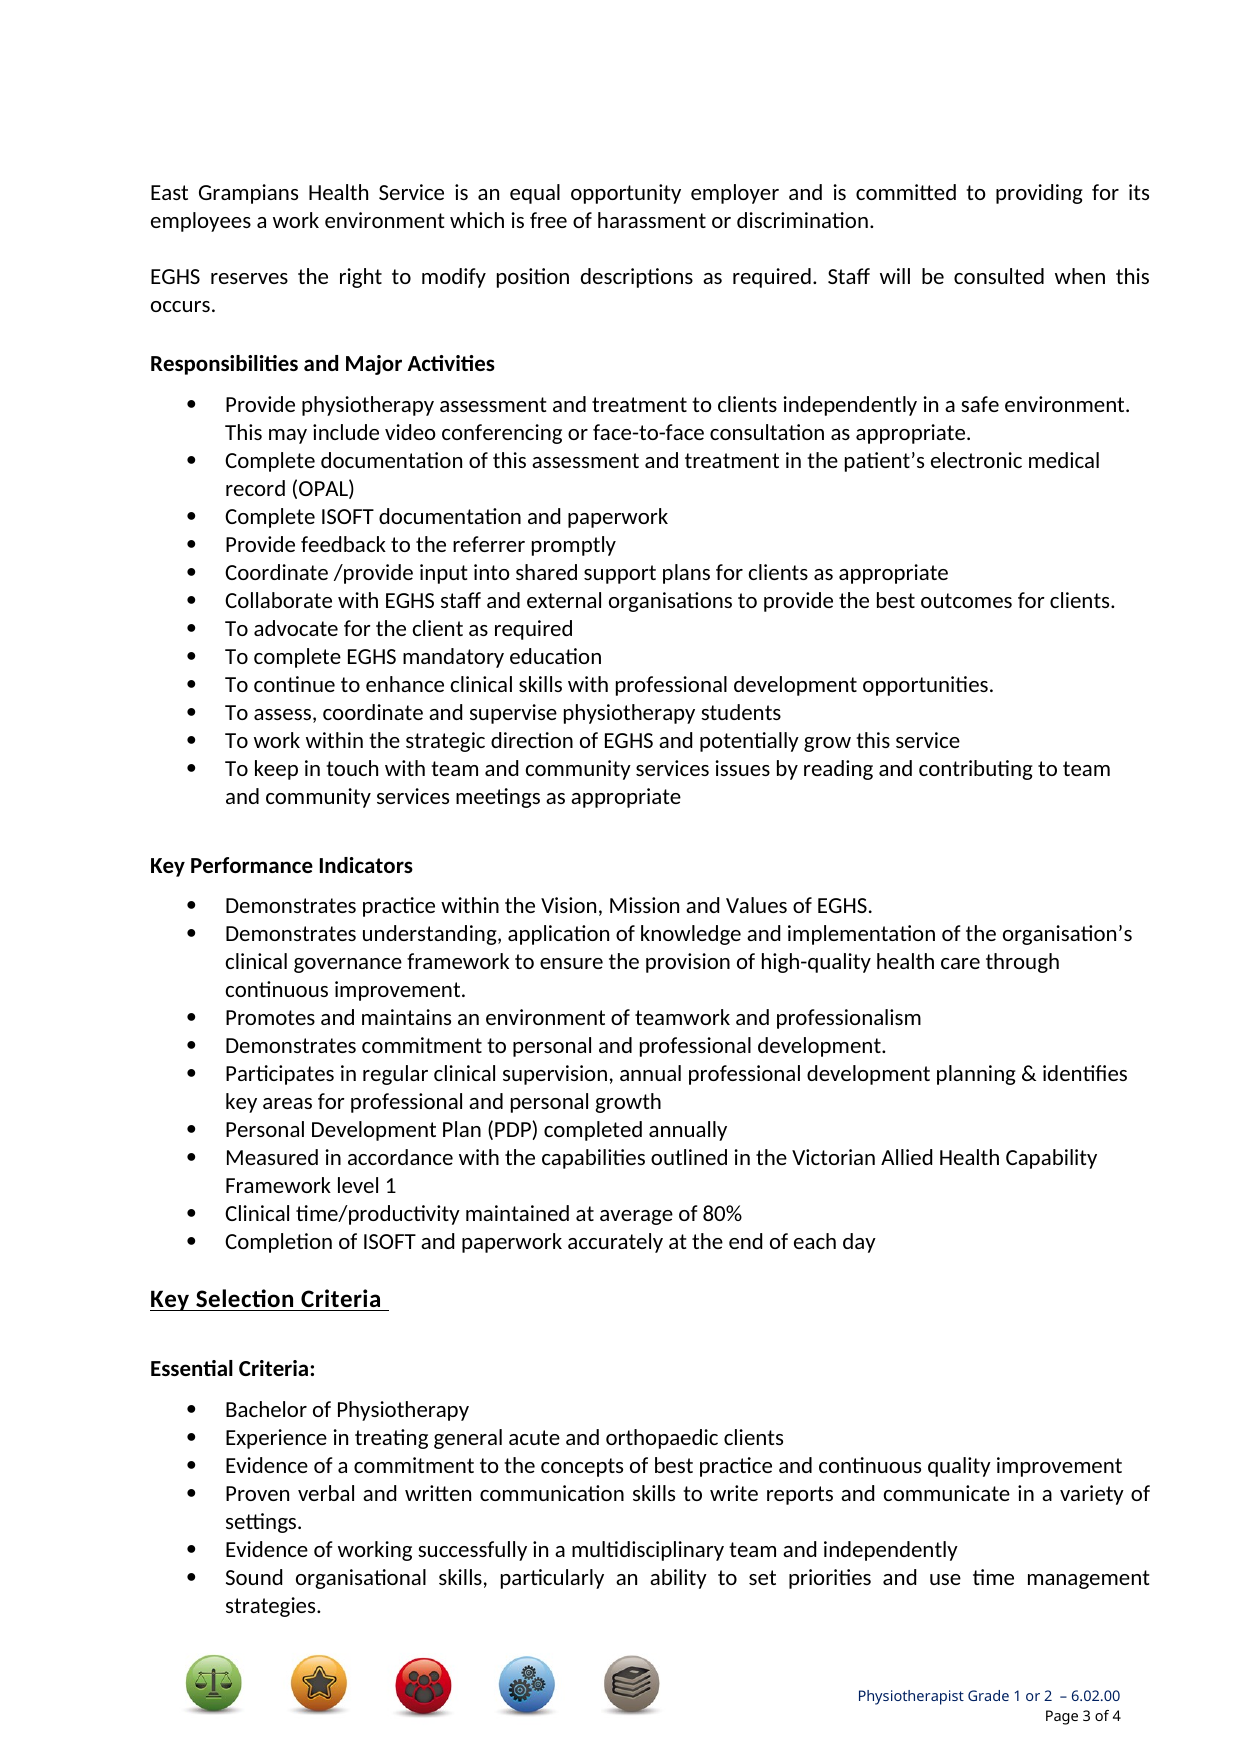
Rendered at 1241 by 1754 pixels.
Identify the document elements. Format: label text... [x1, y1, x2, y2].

text EGHS reserves the right to modify position descriptions as required. Staff will be consulted when this occurs. [150, 262, 1152, 318]
list Provide feedback to the referrer promptly [187, 530, 1152, 558]
list Proven verbal and written communication skills to write reports and communicate in a variety of settings. [187, 1479, 1152, 1535]
text East Grampians Health Service is an equal opportunity employer and is committed to providing for its employees a work environment which is free of harassment or discrimination. [150, 178, 1152, 234]
list Promotes and maintains an environment of teamwork and professionalism [187, 1003, 1152, 1031]
list Complete documentation of this assessment and treatment in the patient’s electronic medical record (OPAL) [187, 446, 1152, 502]
list To continue to enhance clinical skills with professional development opportunities. [187, 670, 1152, 698]
text Responsibilities and Major Activities [150, 349, 1152, 377]
list Personal Development Plan (PDP) completed annually [187, 1115, 1152, 1143]
list Experience in treating general acute and orthopaedic clients [187, 1423, 1152, 1451]
picture [161, 1641, 679, 1726]
text Key Performance Indicators [150, 851, 1152, 879]
list Complete ISOFT documentation and paperwork [187, 502, 1152, 530]
list Demonstrates practice within the Vision, Mission and Values of EGHS. [187, 891, 1152, 919]
list To advocate for the client as required [187, 614, 1152, 642]
list Bachelor of Physiotherapy [187, 1395, 1152, 1423]
list To keep in touch with team and community services issues by reading and contributing to team and community services meetings as appropriate [187, 754, 1152, 810]
list Coordinate /provide input into shared support plans for clients as appropriate [187, 558, 1152, 586]
list To complete EGHS mandatory education [187, 642, 1152, 670]
list Demonstrates understanding, application of knowledge and implementation of the organisation’s clinical governance framework to ensure the provision of high-quality health care through continuous improvement. [187, 919, 1152, 1003]
list To work within the strategic direction of EGHS and potentially grow this service [187, 726, 1152, 754]
list Sound organisational skills, particularly an ability to set priorities and use time management strategies. [187, 1563, 1152, 1619]
list Evidence of working successfully in a multidisciplinary team and independently [187, 1535, 1152, 1563]
list Collaborate with EGHS staff and external organisations to provide the best outcomes for clients. [187, 586, 1152, 614]
list Participates in regular clinical supervision, annual professional development planning & identifies key areas for professional and personal growth [187, 1059, 1152, 1115]
text Key Selection Criteria [150, 1283, 1152, 1314]
text Essential Criteria: [150, 1354, 1152, 1383]
list Demonstrates commitment to personal and professional development. [187, 1031, 1152, 1059]
list Clinical time/productivity maintained at average of 80% [187, 1199, 1152, 1227]
list Evidence of a commitment to the concepts of best practice and continuous quality improvement [187, 1451, 1152, 1479]
list Measured in accordance with the capabilities outlined in the Victorian Allied Health Capability Framework level 1 [187, 1143, 1152, 1199]
list Provide physiotherapy assessment and treatment to clients independently in a safe environment. This may include video conferencing or face-to-face consultation as appropriate. [187, 390, 1152, 446]
list To assess, coordinate and supervise physiotherapy students [187, 698, 1152, 726]
list Completion of ISOFT and paperwork accurately at the end of each day [187, 1227, 1152, 1256]
